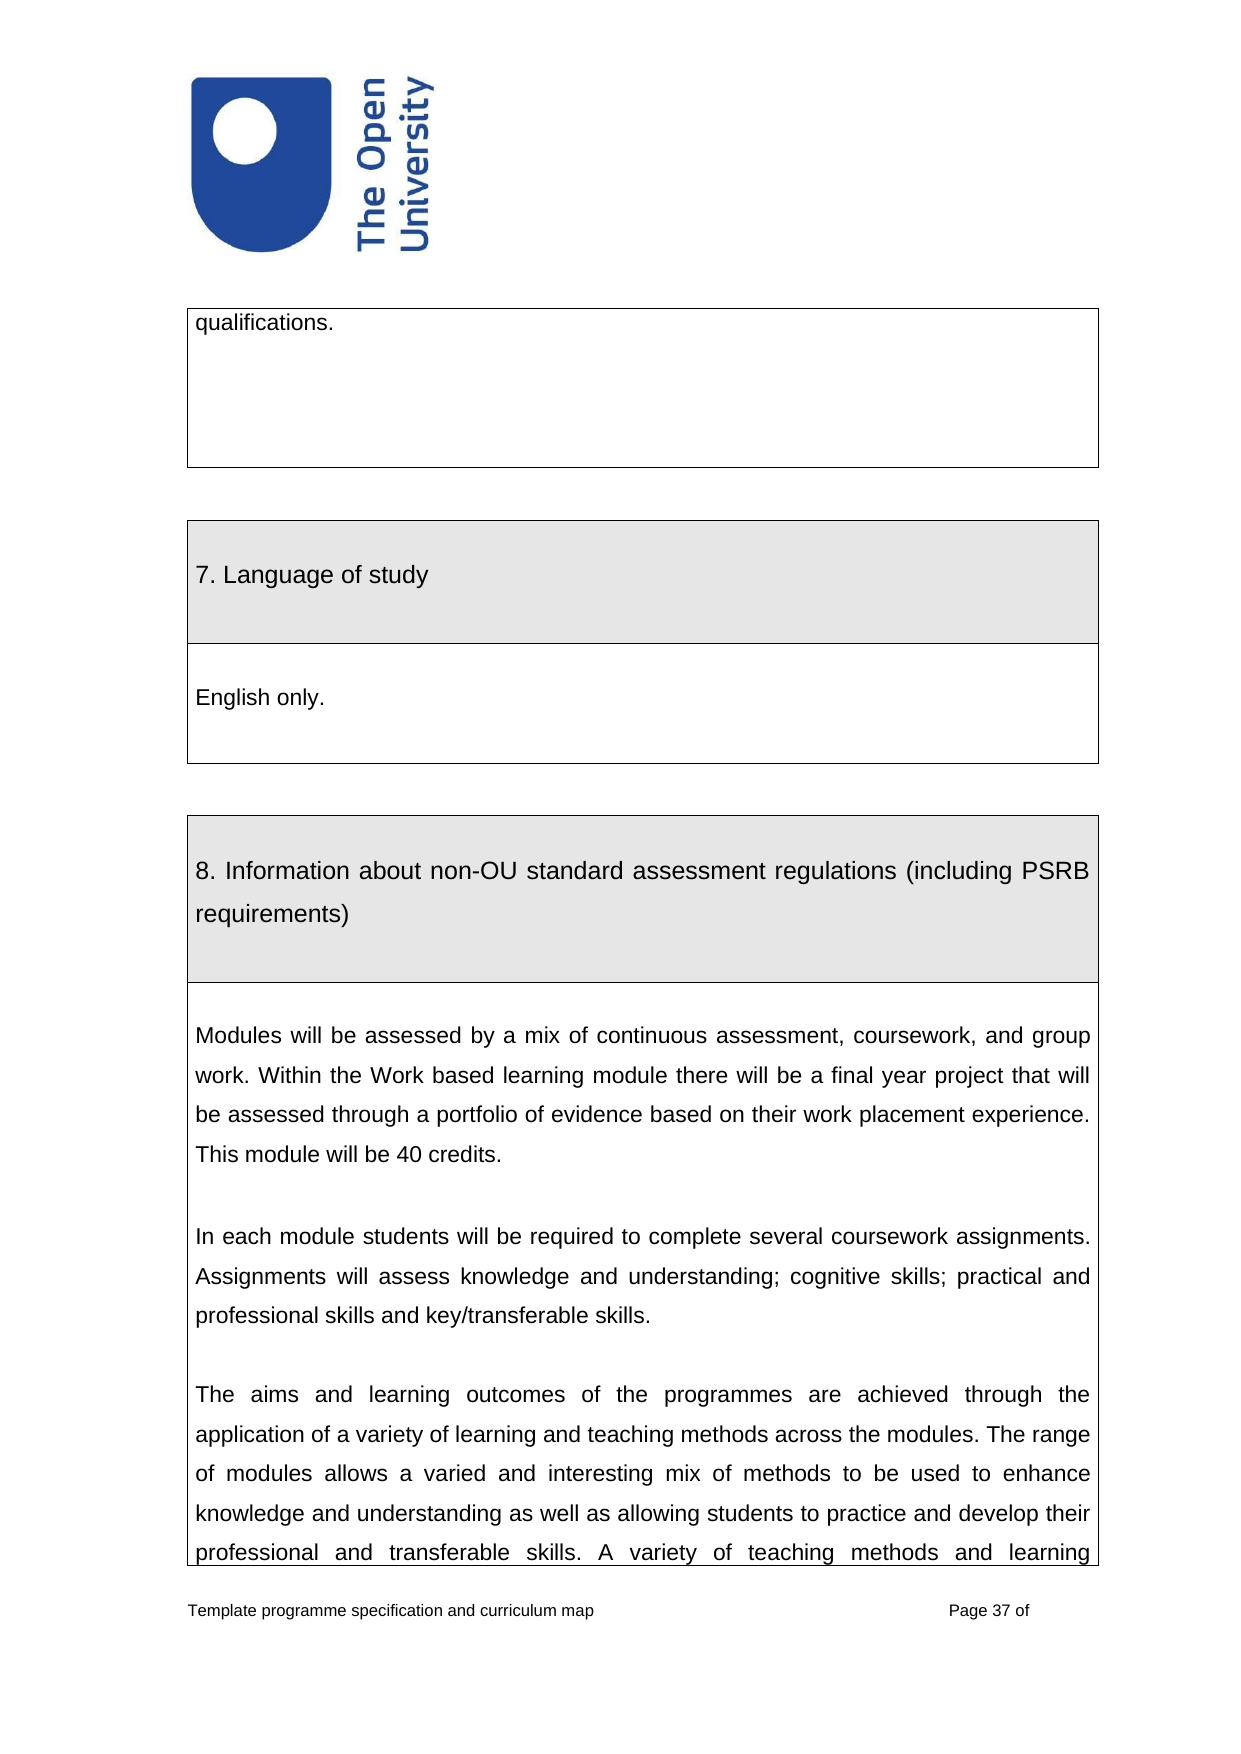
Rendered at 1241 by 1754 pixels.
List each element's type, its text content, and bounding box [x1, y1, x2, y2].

table_header 7. Language of study [188, 521, 1098, 643]
table_cell English only. [188, 644, 1098, 762]
picture [187, 73, 437, 256]
table_header 8. Information about non-OU standard assessment regulations (including PSRB requirements) [188, 816, 1098, 982]
